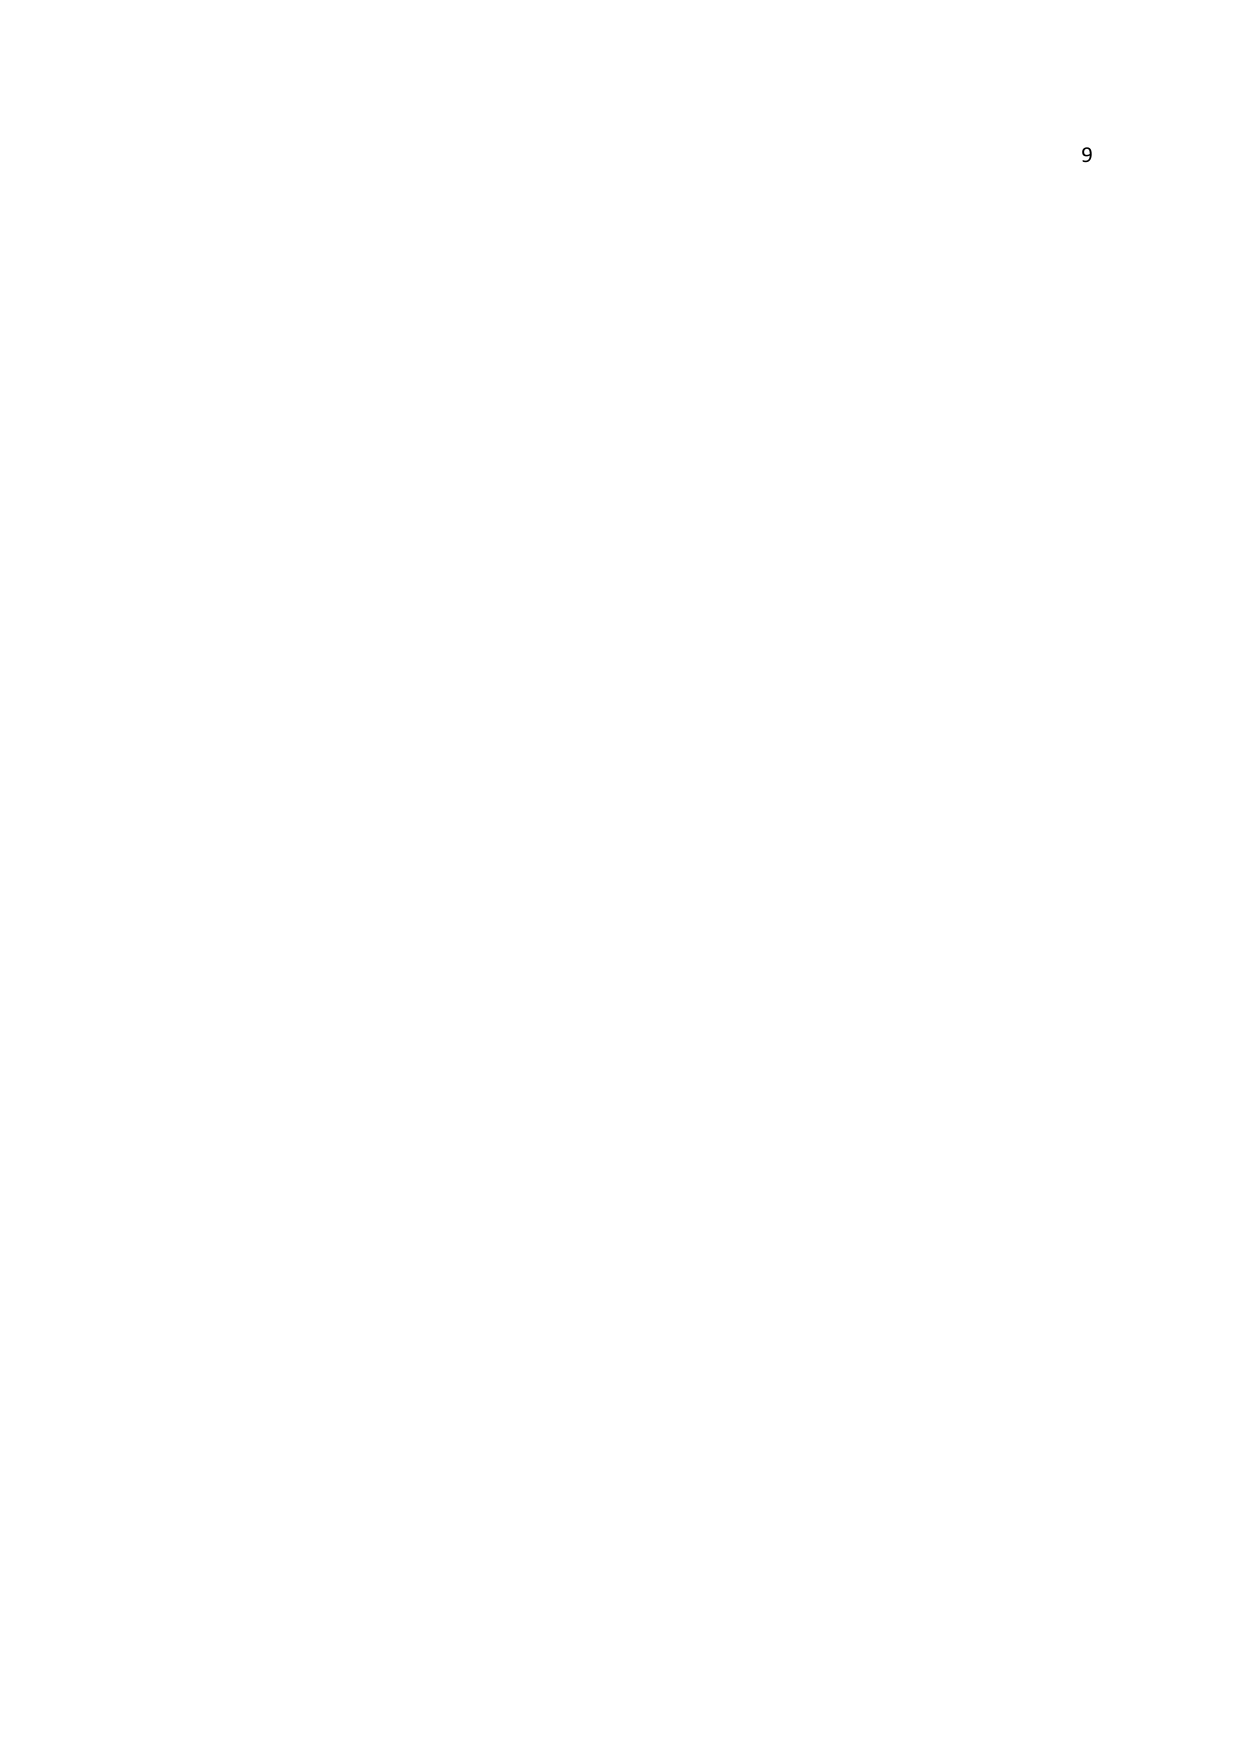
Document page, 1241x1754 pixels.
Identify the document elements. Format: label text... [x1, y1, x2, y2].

text 9 [1081, 141, 1154, 168]
